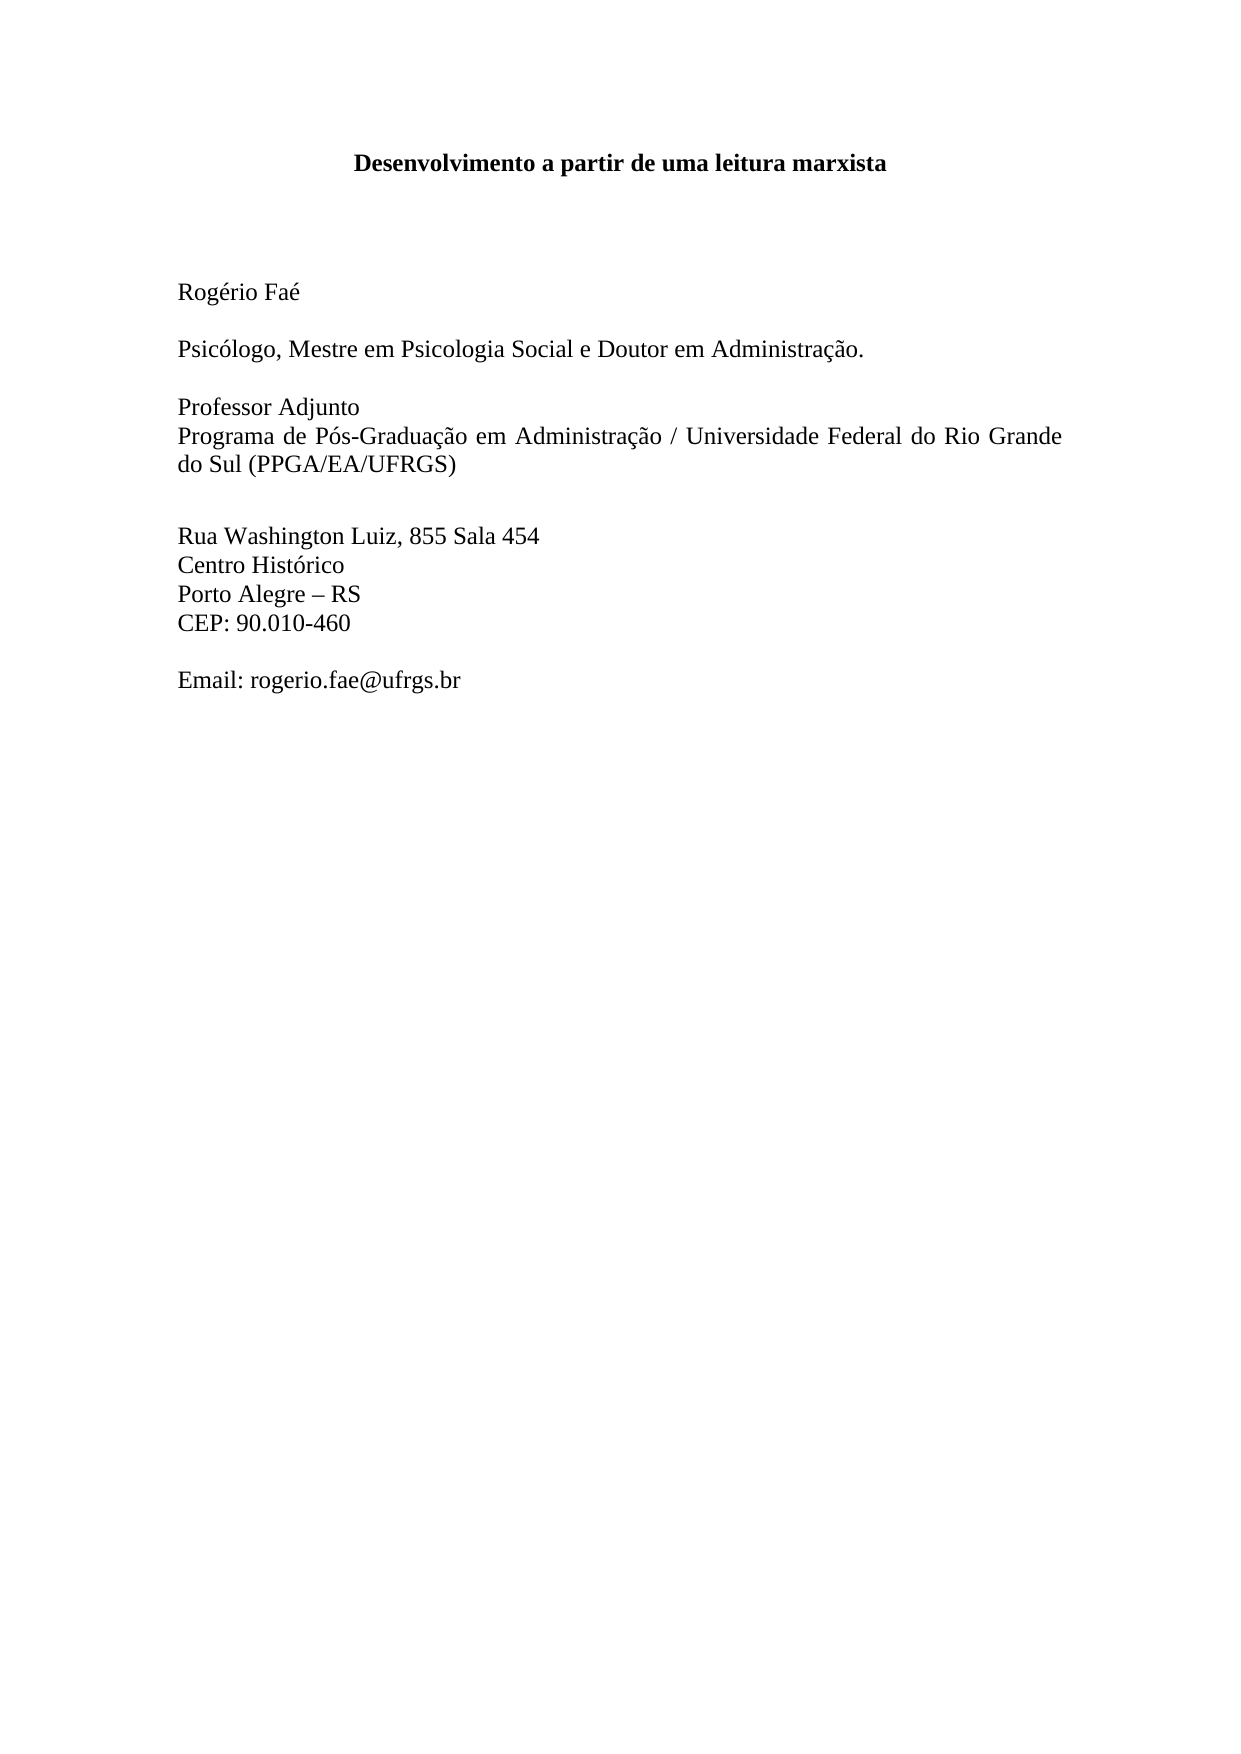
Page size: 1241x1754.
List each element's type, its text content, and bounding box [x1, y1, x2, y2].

text CEP: 90.010-460 [177, 608, 1063, 636]
text Professor Adjunto [177, 392, 1063, 421]
text Programa de Pós-Graduação em Administração / Universidade Federal do Rio Grande do Sul (PPGA/EA/UFRGS) [177, 421, 1063, 478]
text Psicólogo, Mestre em Psicologia Social e Doutor em Administração. [177, 334, 1063, 363]
text Rua Washington Luiz, 855 Sala 454 [177, 521, 1063, 550]
text Porto Alegre – RS [177, 579, 1063, 608]
text Rogério Faé [177, 277, 1063, 306]
text Centro Histórico [177, 550, 1063, 579]
text Desenvolvimento a partir de uma leitura marxista [177, 148, 1063, 176]
text Email: rogerio.fae@ufrgs.br [177, 665, 1063, 694]
